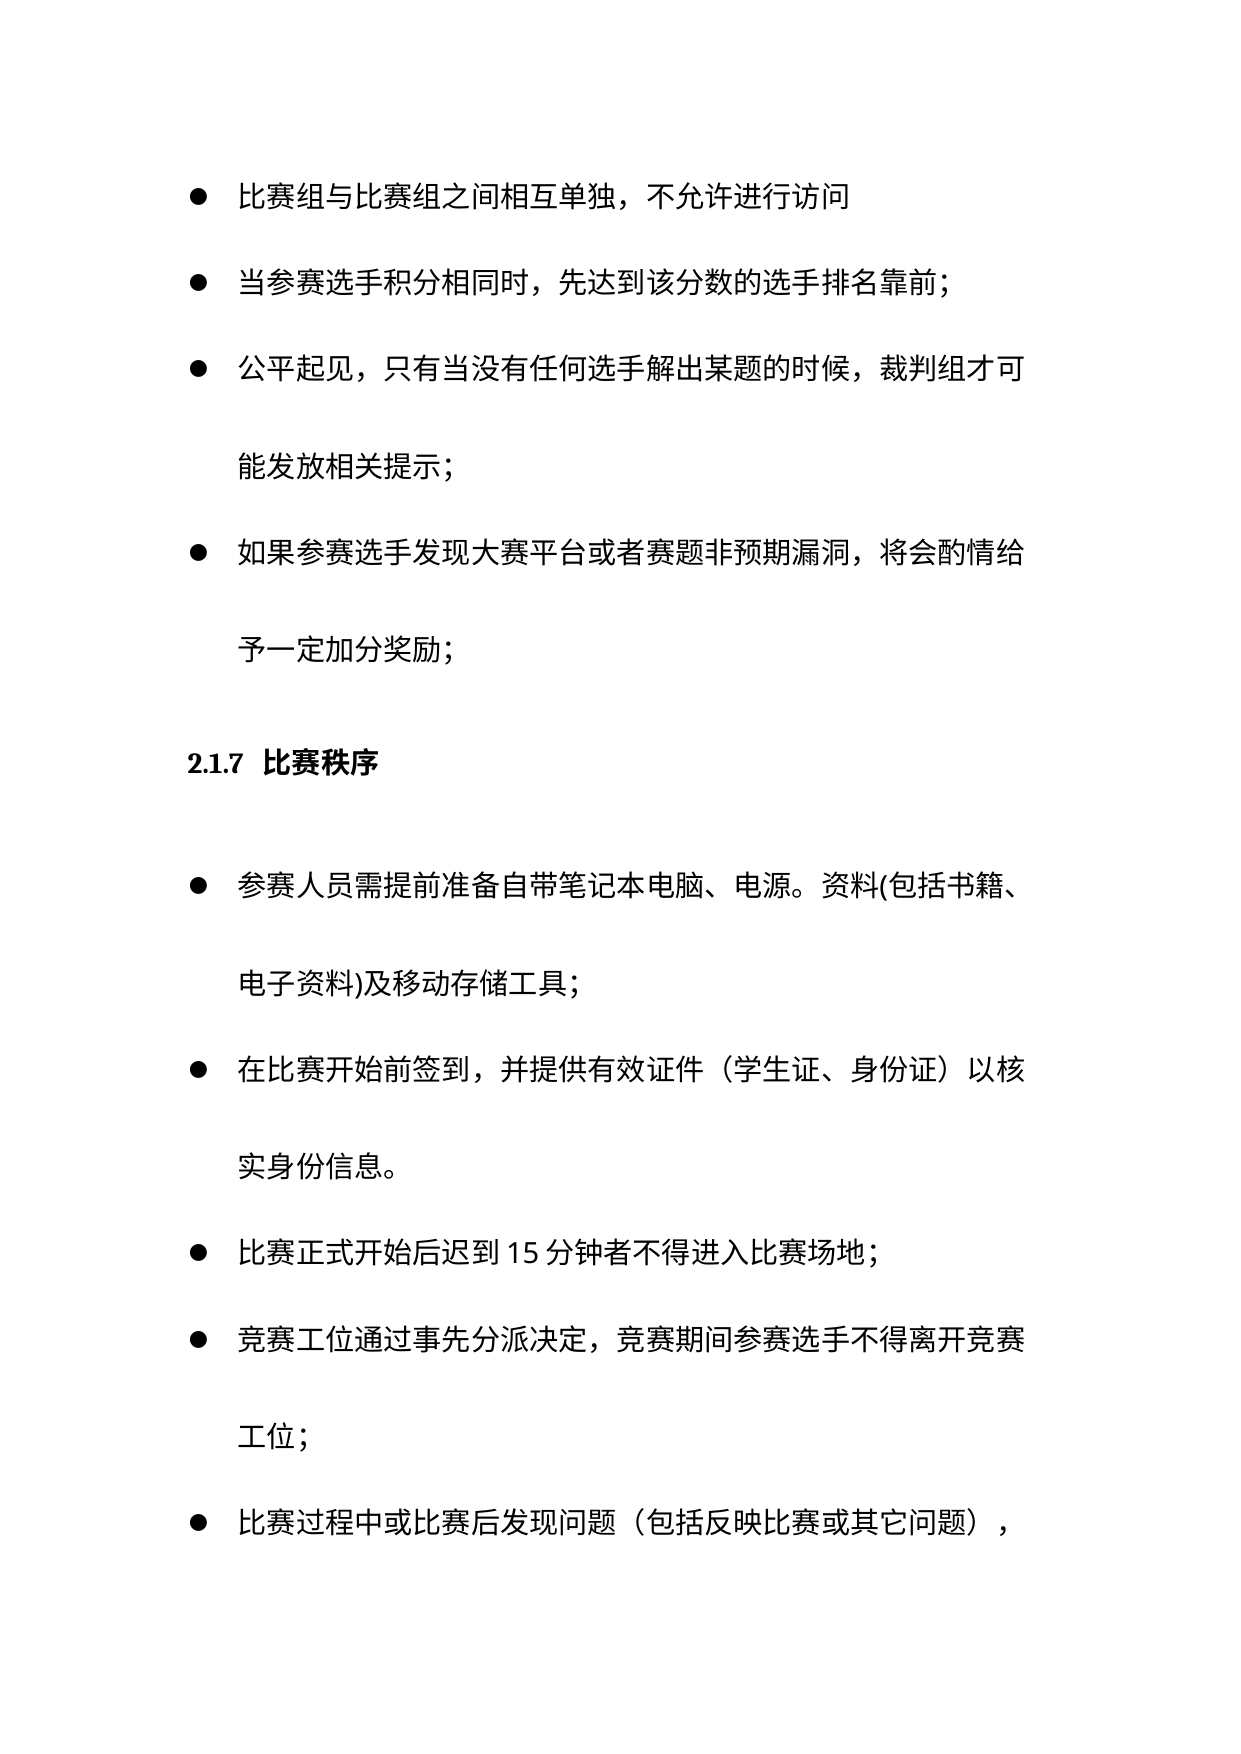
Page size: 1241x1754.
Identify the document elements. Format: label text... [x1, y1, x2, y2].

list 比赛正式开始后迟到15分钟者不得进入比赛场地； [187, 1219, 1053, 1284]
list 当参赛选手积分相同时，先达到该分数的选手排名靠前； [187, 248, 1053, 313]
subtitle 比赛秩序 [187, 729, 1053, 794]
list 在比赛开始前签到，并提供有效证件（学生证、身份证）以核实身份信息。 [187, 1035, 1053, 1198]
list 公平起见，只有当没有任何选手解出某题的时候，裁判组才可能发放相关提示； [187, 334, 1053, 497]
list 参赛人员需提前准备自带笔记本电脑、电源。资料(包括书籍、电子资料)及移动存储工具； [187, 852, 1053, 1014]
list 竞赛工位通过事先分派决定，竞赛期间参赛选手不得离开竞赛工位； [187, 1305, 1053, 1467]
list 如果参赛选手发现大赛平台或者赛题非预期漏洞，将会酌情给予一定加分奖励； [187, 518, 1053, 680]
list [187, 1489, 1053, 1554]
list 比赛组与比赛组之间相互单独，不允许进行访问 [187, 162, 1053, 227]
